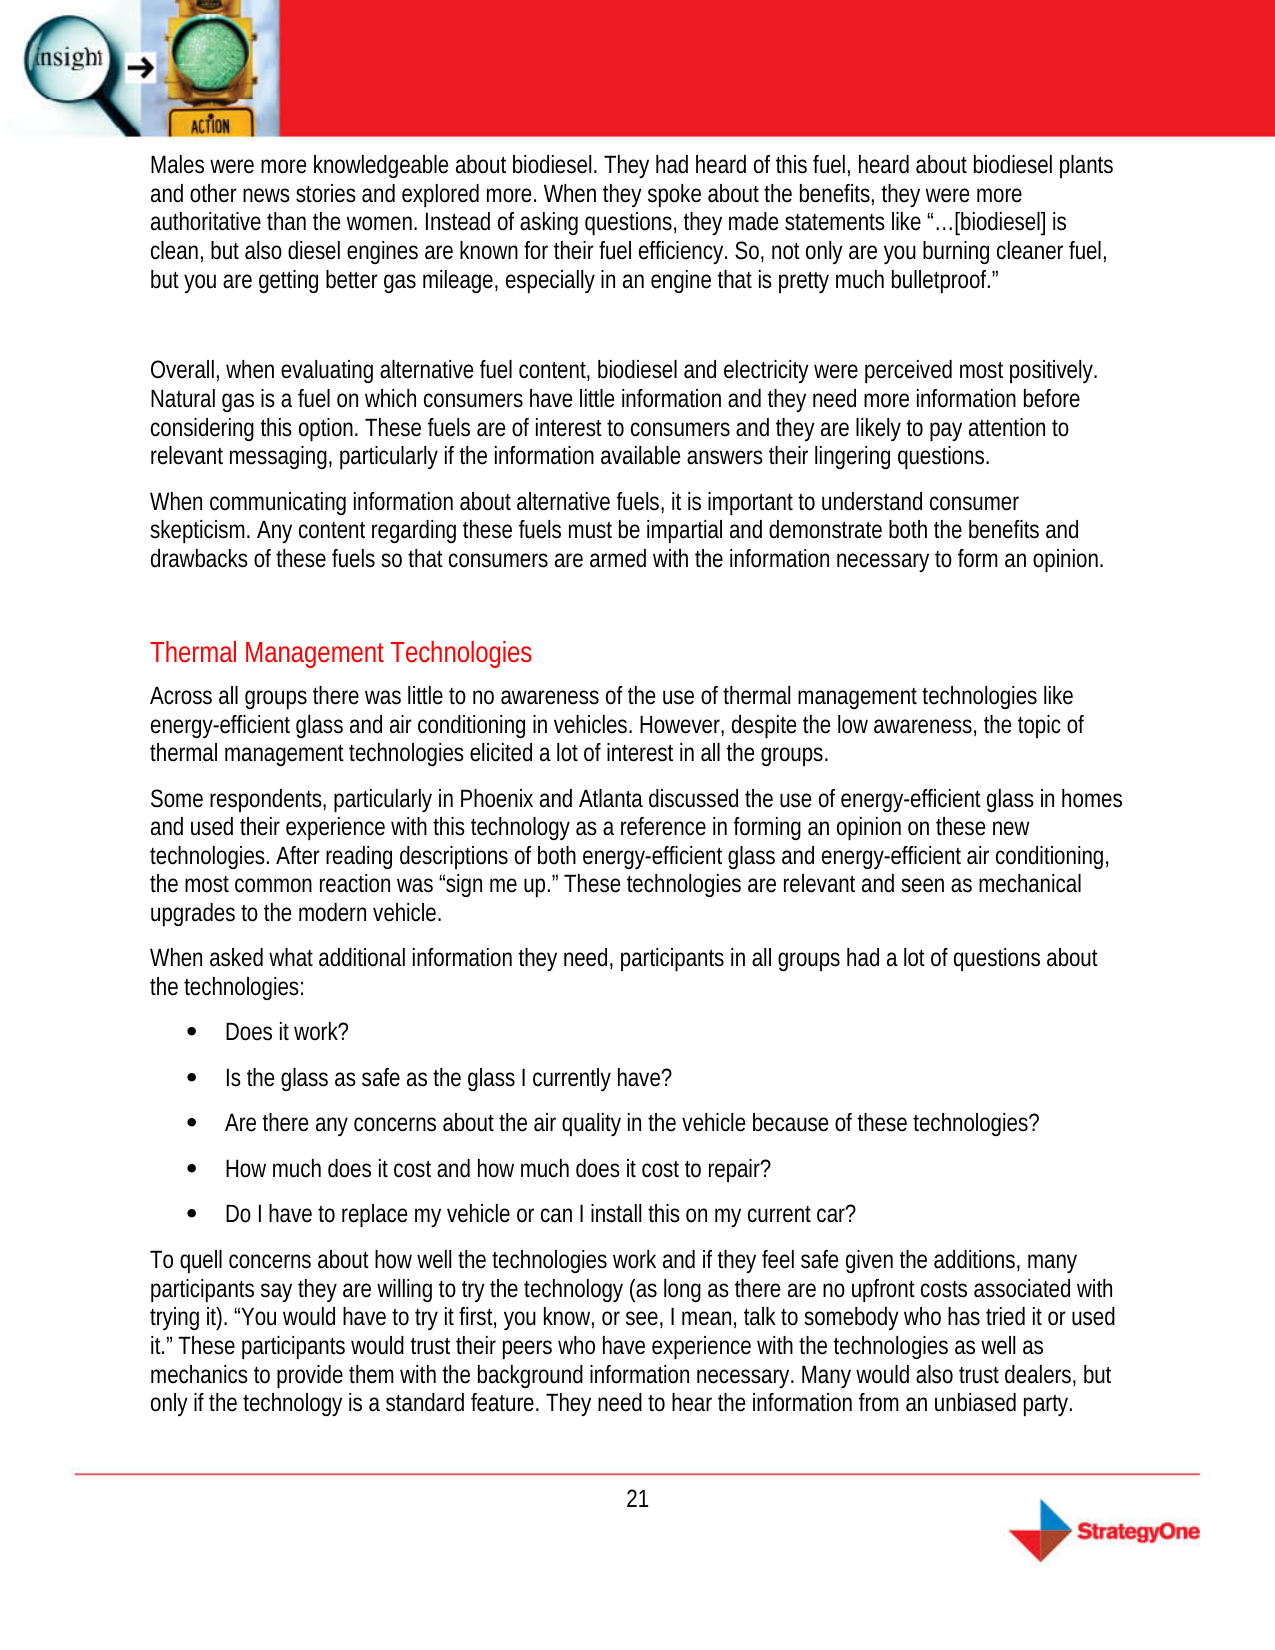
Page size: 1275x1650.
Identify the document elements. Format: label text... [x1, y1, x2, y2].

picture [3, 0, 1275, 143]
text To quell concerns about how well the technologies work and if they feel safe given the additions, many participants say they are willing to try the technology (as long as there are no upfront costs associated with trying it). “You would have to try it first, you know, or see, I mean, talk to somebody who has tried it or used it.” These participants would trust their peers who have experience with the technologies as well as mechanics to provide them with the background information necessary. Many would also trust dealers, but only if the technology is a standard feature. They need to hear the information from an unbiased party. [150, 1245, 1125, 1417]
subtitle Thermal Management Technologies [150, 635, 1125, 668]
text When asked what additional information they need, participants in all groups had a lot of questions about the technologies: [150, 943, 1125, 1001]
list Does it work? [187, 1017, 1125, 1046]
list How much does it cost and how much does it cost to repair? [187, 1154, 1125, 1183]
picture [0, 1450, 1275, 1597]
list Do I have to replace my vehicle or can I install this on my current car? [187, 1199, 1125, 1228]
list Is the glass as safe as the glass I currently have? [187, 1063, 1125, 1092]
text When communicating information about alternative fuels, it is important to understand consumer skepticism. Any content regarding these fuels must be impartial and demonstrate both the benefits and drawbacks of these fuels so that consumers are armed with the information necessary to form an opinion. [150, 486, 1125, 572]
list Are there any concerns about the air quality in the vehicle because of these technologies? [187, 1108, 1125, 1137]
text Some respondents, particularly in Phoenix and Atlanta discussed the use of energy-efficient glass in homes and used their experience with this technology as a reference in forming an opinion on these new technologies. After reading descriptions of both energy-efficient glass and energy-efficient air conditioning, the most common reaction was “sign me up.” These technologies are relevant and seen as mechanical upgrades to the modern vehicle. [150, 783, 1125, 927]
text Across all groups there was little to no awareness of the use of thermal management technologies like energy-efficient glass and air conditioning in vehicles. However, despite the low awareness, the topic of thermal management technologies elicited a lot of interest in all the groups. [150, 681, 1125, 767]
text Males were more knowledgeable about biodiesel. They had heard of this fuel, heard about biodiesel plants and other news stories and explored more. When they spoke about the benefits, they were more authoritative than the women. Instead of asking questions, they made statements like “…[biodiesel] is clean, but also diesel engines are known for their fuel efficiency. So, not only are you burning cleaner fuel, but you are getting better gas mileage, especially in an engine that is pretty much bulletproof.” [150, 150, 1125, 293]
text Overall, when evaluating alternative fuel content, biodiesel and electricity were perceived most positively. Natural gas is a fuel on which consumers have little information and they need more information before considering this option. These fuels are of interest to consumers and they are likely to pay attention to relevant messaging, particularly if the information available answers their lingering questions. [150, 355, 1125, 470]
